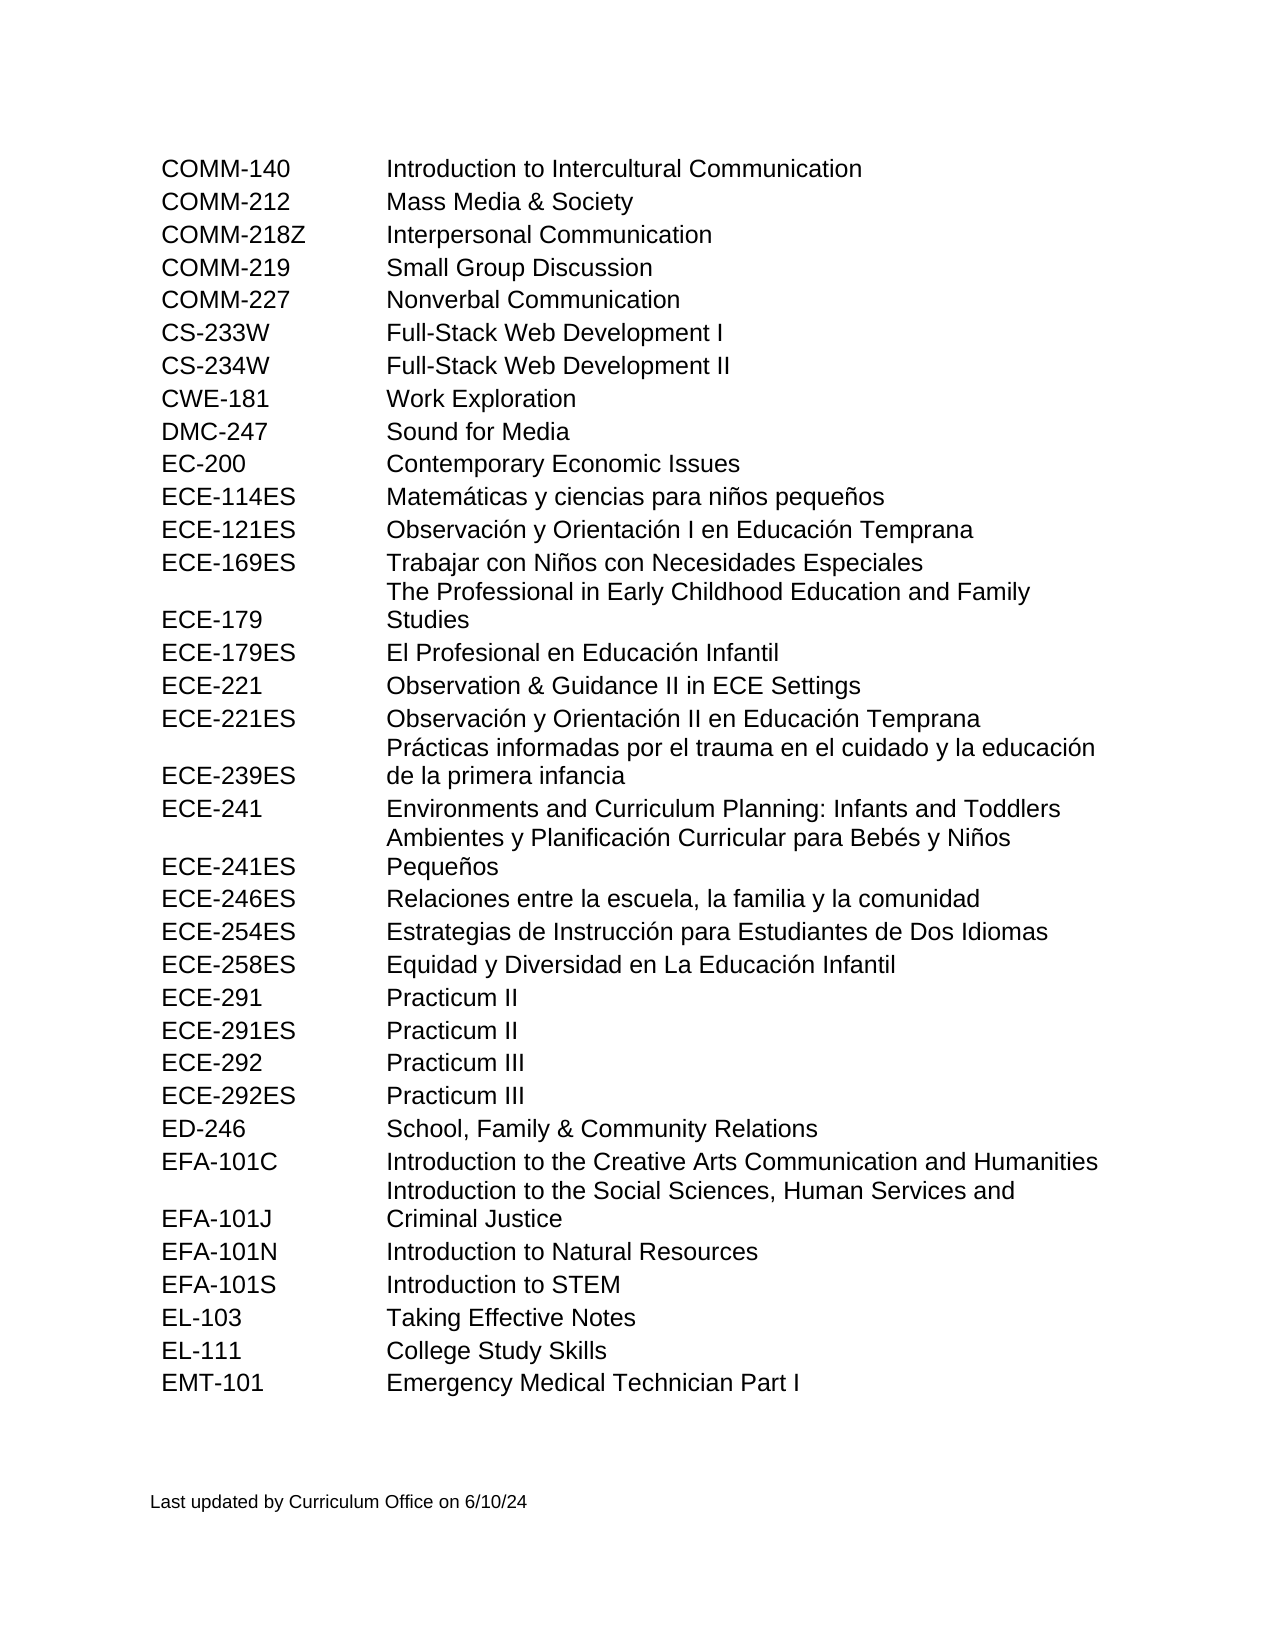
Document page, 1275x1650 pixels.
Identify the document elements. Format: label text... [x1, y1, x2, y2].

table_cell Emergency Medical Technician Part I [375, 1364, 1125, 1397]
table_cell Ambientes y Planificación Curricular para Bebés y Niños Pequeños [375, 823, 1125, 880]
table_cell Practicum II [375, 1012, 1125, 1044]
table_cell EC-200 [150, 445, 375, 478]
table_cell EL-111 [150, 1332, 375, 1364]
table_cell Introduction to Intercultural Communication [375, 150, 1125, 183]
table_cell ECE-258ES [150, 946, 375, 979]
table_cell Interpersonal Communication [375, 216, 1125, 248]
table_cell Practicum III [375, 1077, 1125, 1110]
table_cell EMT-101 [150, 1364, 375, 1397]
table_cell Introduction to Natural Resources [375, 1233, 1125, 1266]
table_cell Contemporary Economic Issues [375, 445, 1125, 478]
table_cell Equidad y Diversidad en La Educación Infantil [375, 946, 1125, 979]
table_cell ECE-241 [150, 790, 375, 823]
table_cell ECE-246ES [150, 880, 375, 913]
table_cell ECE-292ES [150, 1077, 375, 1110]
table_cell COMM-218Z [150, 216, 375, 248]
table_cell Full-Stack Web Development I [375, 314, 1125, 347]
table_cell CS-234W [150, 347, 375, 380]
table_cell COMM-227 [150, 281, 375, 314]
table_cell Observación y Orientación II en Educación Temprana [375, 700, 1125, 732]
table_cell Observation & Guidance II in ECE Settings [375, 667, 1125, 700]
table_cell The Professional in Early Childhood Education and Family Studies [375, 577, 1125, 634]
table_cell CS-233W [150, 314, 375, 347]
table_cell ECE-179ES [150, 634, 375, 667]
table_cell Practicum II [375, 979, 1125, 1012]
table_cell Practicum III [375, 1044, 1125, 1077]
table_cell Introduction to STEM [375, 1266, 1125, 1299]
table_cell ECE-114ES [150, 478, 375, 511]
table_cell College Study Skills [375, 1332, 1125, 1364]
table_cell Sound for Media [375, 413, 1125, 445]
table_cell ECE-221 [150, 667, 375, 700]
table_cell ECE-121ES [150, 511, 375, 544]
table_cell Observación y Orientación I en Educación Temprana [375, 511, 1125, 544]
table_cell Introduction to the Social Sciences, Human Services and Criminal Justice [375, 1176, 1125, 1233]
table_cell Mass Media & Society [375, 183, 1125, 216]
table_cell ECE-221ES [150, 700, 375, 732]
table_cell ECE-292 [150, 1044, 375, 1077]
table_cell CWE-181 [150, 380, 375, 412]
table_cell ECE-291 [150, 979, 375, 1012]
table_cell ECE-241ES [150, 823, 375, 880]
table_cell DMC-247 [150, 413, 375, 445]
table_cell Introduction to the Creative Arts Communication and Humanities [375, 1143, 1125, 1176]
table_cell Relaciones entre la escuela, la familia y la comunidad [375, 880, 1125, 913]
table_cell ED-246 [150, 1110, 375, 1143]
table_cell COMM-140 [150, 150, 375, 183]
table_cell ECE-254ES [150, 913, 375, 946]
table_cell ECE-291ES [150, 1012, 375, 1044]
table_cell Trabajar con Niños con Necesidades Especiales [375, 544, 1125, 577]
table_cell Estrategias de Instrucción para Estudiantes de Dos Idiomas [375, 913, 1125, 946]
table_cell School, Family & Community Relations [375, 1110, 1125, 1143]
table_cell EFA-101S [150, 1266, 375, 1299]
table_cell EFA-101N [150, 1233, 375, 1266]
table_cell Full-Stack Web Development II [375, 347, 1125, 380]
table_cell Taking Effective Notes [375, 1299, 1125, 1332]
table_cell COMM-219 [150, 249, 375, 281]
table_cell Small Group Discussion [375, 249, 1125, 281]
table_cell Prácticas informadas por el trauma en el cuidado y la educación de la primera infancia [375, 733, 1125, 790]
table_cell Matemáticas y ciencias para niños pequeños [375, 478, 1125, 511]
table_cell ECE-179 [150, 577, 375, 634]
table_cell ECE-169ES [150, 544, 375, 577]
table_cell EFA-101J [150, 1176, 375, 1233]
table_cell Nonverbal Communication [375, 281, 1125, 314]
table_cell ECE-239ES [150, 733, 375, 790]
table_cell COMM-212 [150, 183, 375, 216]
table_cell El Profesional en Educación Infantil [375, 634, 1125, 667]
table_cell Environments and Curriculum Planning: Infants and Toddlers [375, 790, 1125, 823]
table_cell EL-103 [150, 1299, 375, 1332]
table_cell EFA-101C [150, 1143, 375, 1176]
table_cell Work Exploration [375, 380, 1125, 412]
